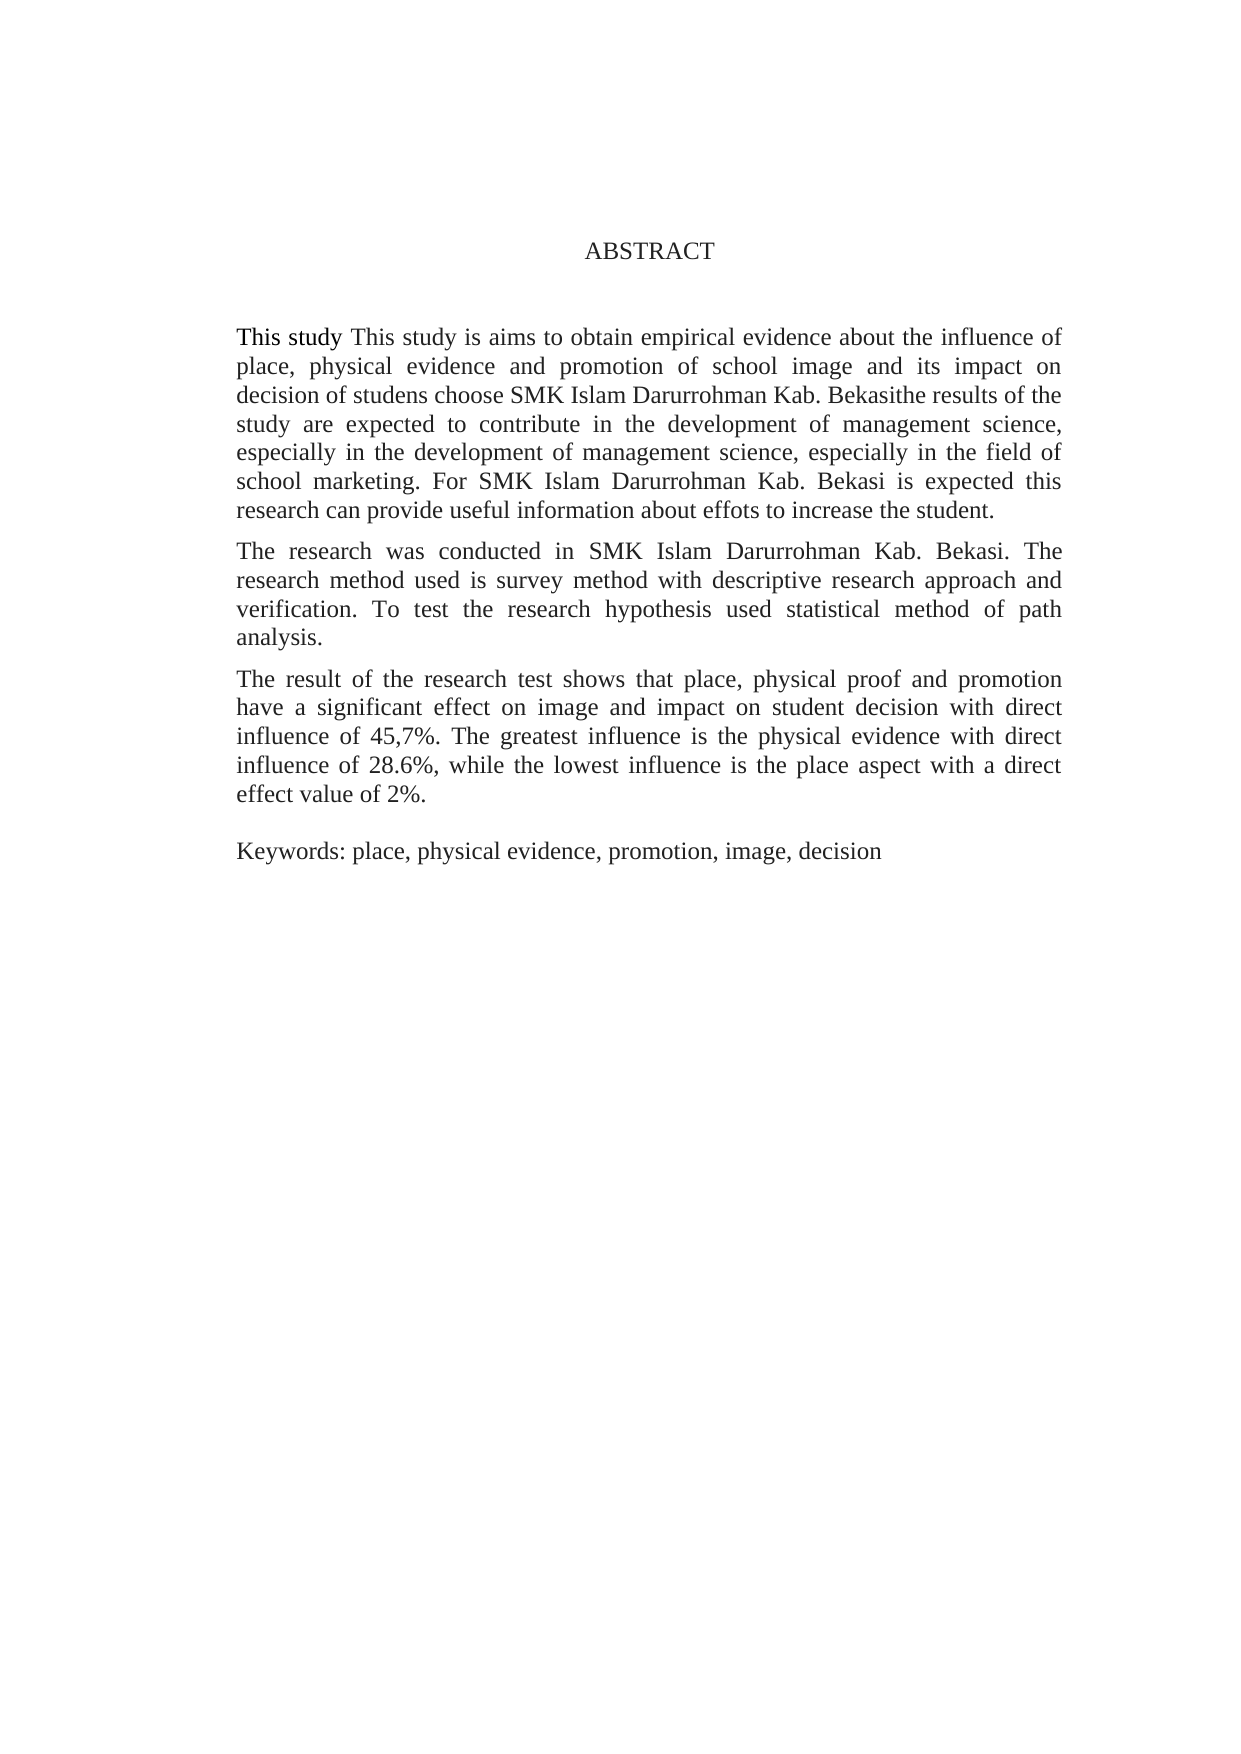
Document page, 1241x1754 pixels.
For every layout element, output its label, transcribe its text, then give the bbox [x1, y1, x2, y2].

text The research was conducted in SMK Islam Darurrohman Kab. Bekasi. The research method used is survey method with descriptive research approach and verification. To test the research hypothesis used statistical method of path analysis. [236, 536, 1063, 651]
text This study This study is aims to obtain empirical evidence about the influence of place, physical evidence and promotion of school image and its impact on decision of studens choose SMK Islam Darurrohman Kab. Bekasithe results of the study are expected to contribute in the development of management science, especially in the development of management science, especially in the field of school marketing. For SMK Islam Darurrohman Kab. Bekasi is expected this research can provide useful information about effots to increase the student. [236, 322, 1063, 524]
text ABSTRACT [236, 236, 1063, 265]
text Keywords: place, physical evidence, promotion, image, decision [236, 836, 1063, 865]
text The result of the research test shows that place, physical proof and promotion have a significant effect on image and impact on student decision with direct influence of 45,7%. The greatest influence is the physical evidence with direct influence of 28.6%, while the lowest influence is the place aspect with a direct effect value of 2%. [236, 664, 1063, 807]
